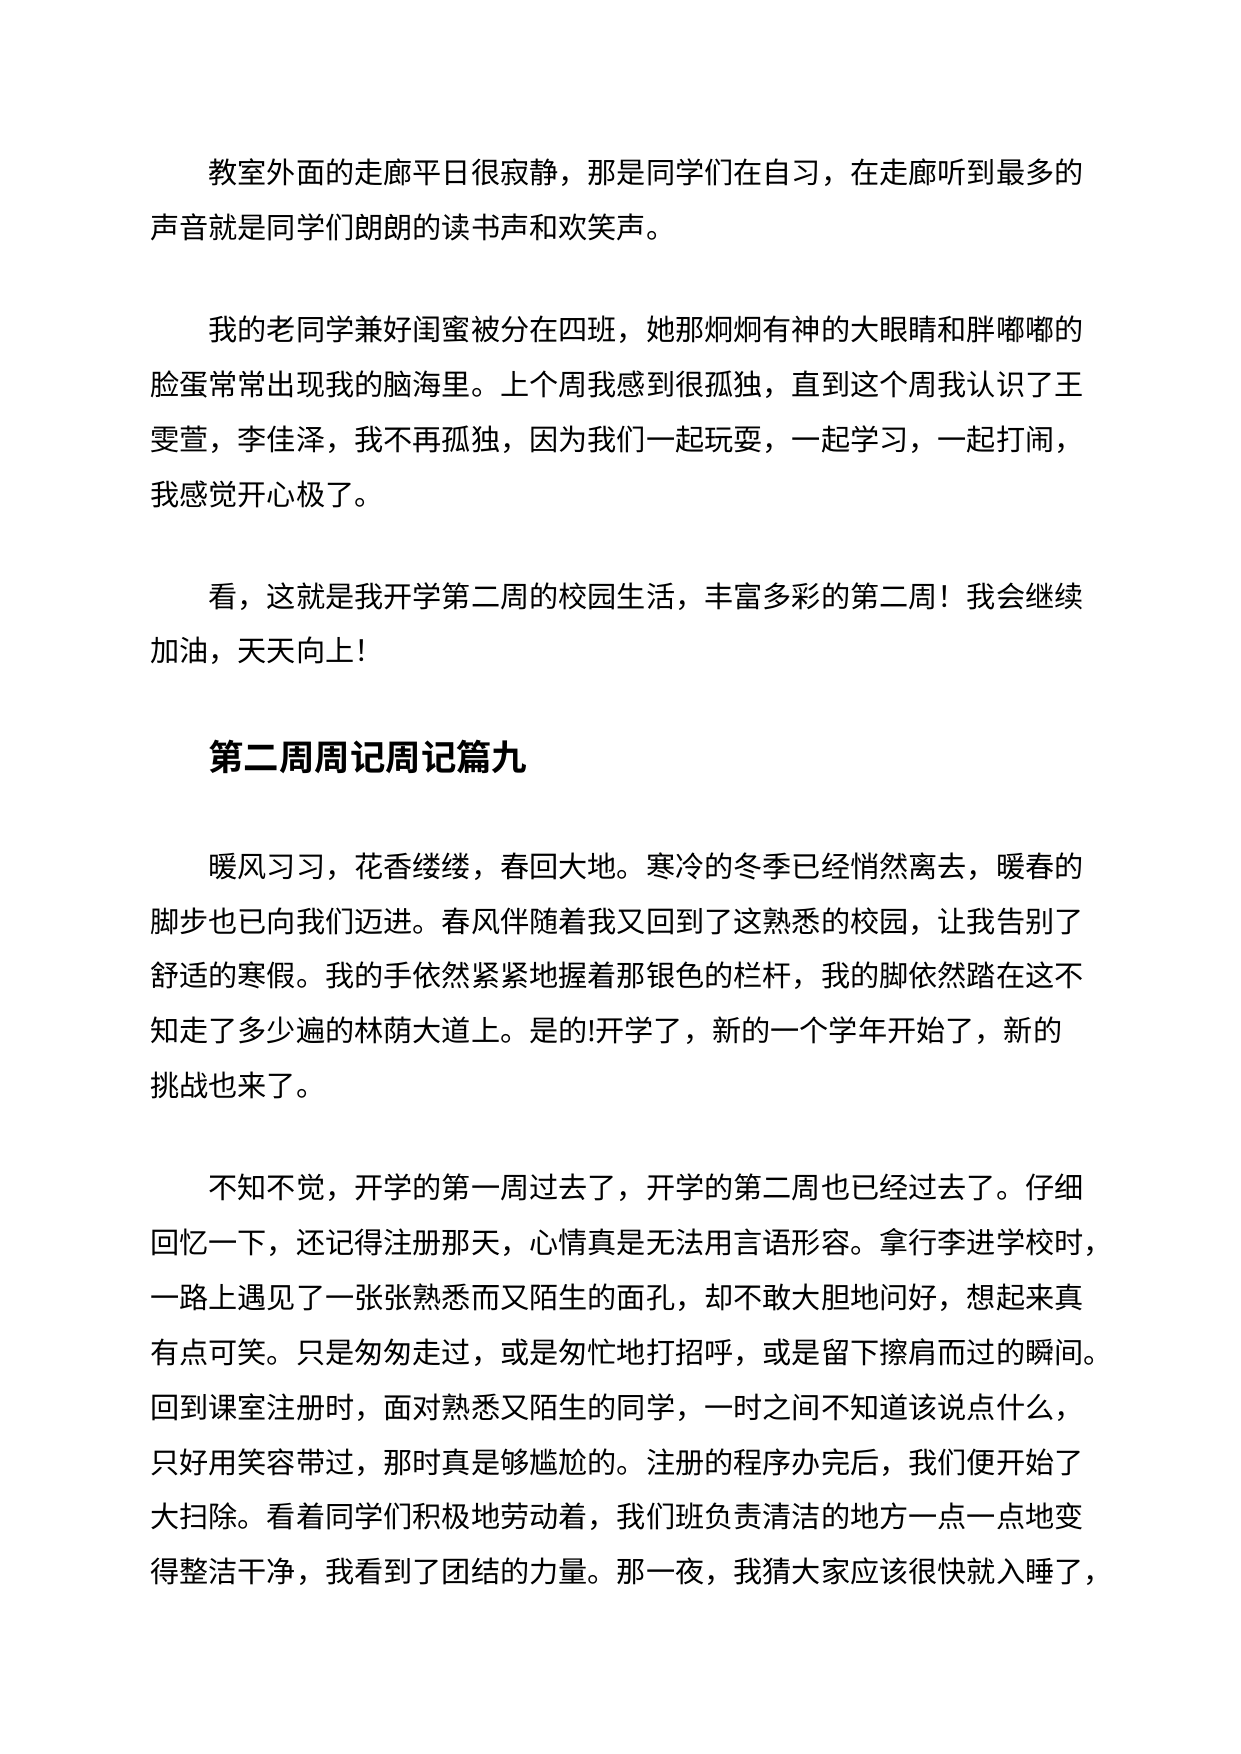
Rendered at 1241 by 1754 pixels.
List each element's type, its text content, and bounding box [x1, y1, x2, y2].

text 我的老同学兼好闺蜜被分在四班，她那炯炯有神的大眼睛和胖嘟嘟的脸蛋常常出现我的脑海里。上个周我感到很孤独，直到这个周我认识了王雯萱，李佳泽，我不再孤独，因为我们一起玩耍，一起学习，一起打闹，我感觉开心极了。 [150, 307, 1090, 514]
text 暖风习习，花香缕缕，春回大地。寒冷的冬季已经悄然离去，暖春的脚步也已向我们迈进。春风伴随着我又回到了这熟悉的校园，让我告别了舒适的寒假。我的手依然紧紧地握着那银色的栏杆，我的脚依然踏在这不知走了多少遍的林荫大道上。是的!开学了，新的一个学年开始了，新的挑战也来了。 [150, 843, 1090, 1105]
text 教室外面的走廊平日很寂静，那是同学们在自习，在走廊听到最多的声音就是同学们朗朗的读书声和欢笑声。 [150, 150, 1090, 247]
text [150, 1165, 1090, 1591]
text 第二周周记周记篇九 [150, 730, 1090, 781]
text 看，这就是我开学第二周的校园生活，丰富多彩的第二周！我会继续加油，天天向上！ [150, 573, 1090, 670]
